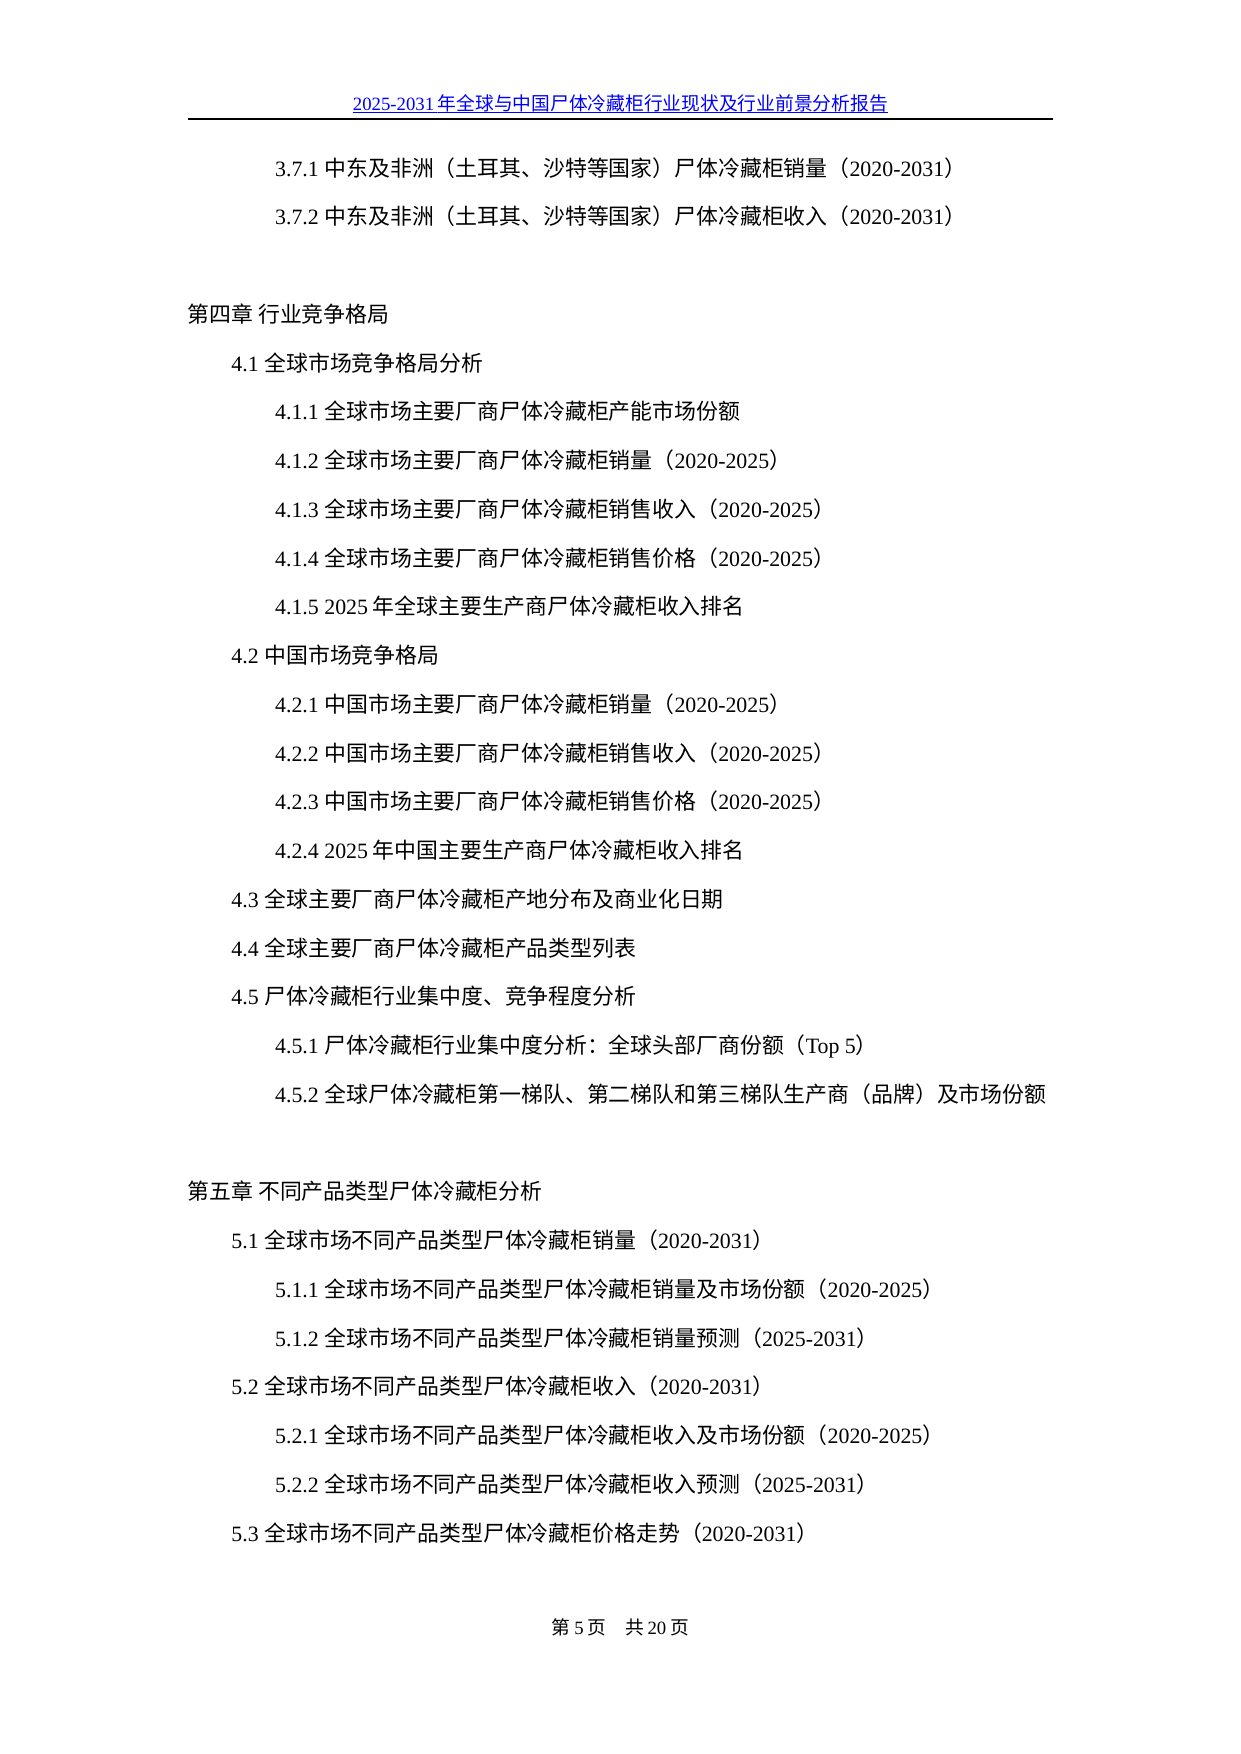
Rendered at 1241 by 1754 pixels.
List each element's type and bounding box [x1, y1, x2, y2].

text [187, 150, 1053, 1548]
